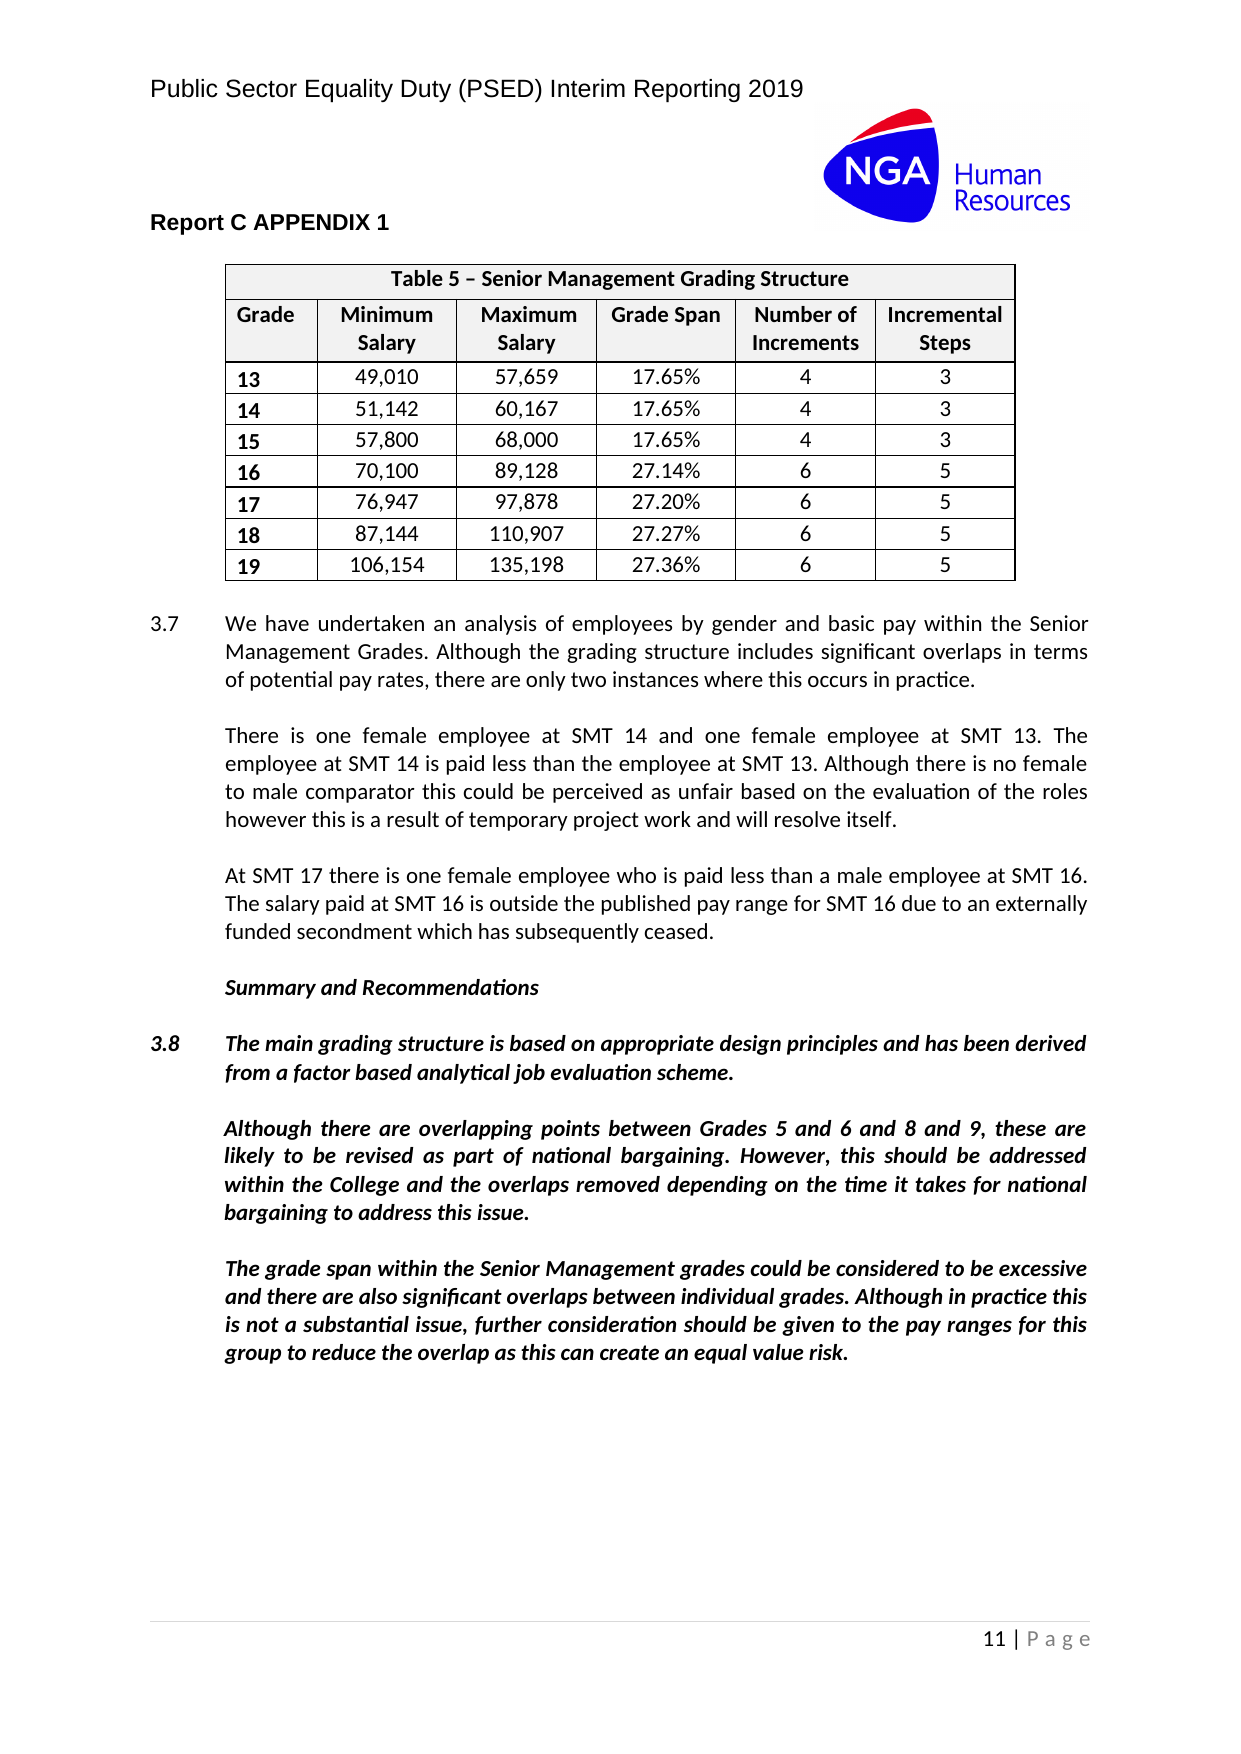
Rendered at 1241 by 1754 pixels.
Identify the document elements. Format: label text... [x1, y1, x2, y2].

table_cell Maximum Salary [457, 300, 596, 361]
table_header Table 5 – Senior Management Grading Structure [226, 265, 1014, 299]
table_cell 27.14% [597, 456, 735, 486]
table_cell 6 [736, 519, 875, 549]
table_cell 60,167 [457, 394, 596, 424]
table_cell 5 [876, 550, 1014, 580]
text Summary and Recommendations [150, 973, 1090, 1002]
table_cell Incremental Steps [876, 300, 1014, 361]
text There is one female employee at SMT 14 and one female employee at SMT 13. The employee at SMT 14 is paid less than the employee at SMT 13. Although there is no female to male comparator this could be perceived as unfair based on the evaluation of the roles however this is a result of temporary project work and will resolve itself. [225, 721, 1090, 833]
table_cell Number of Increments [736, 300, 875, 361]
table_cell 27.20% [597, 488, 735, 518]
table_cell 17 [226, 488, 317, 518]
table_cell Minimum Salary [318, 300, 456, 361]
table_cell 19 [226, 550, 317, 580]
table_cell 6 [736, 488, 875, 518]
table_cell 3 [876, 394, 1014, 424]
picture [813, 102, 1091, 231]
table_cell 57,800 [318, 425, 456, 455]
table_cell Grade [226, 300, 317, 361]
text At SMT 17 there is one female employee who is paid less than a male employee at SMT 16. The salary paid at SMT 16 is outside the published pay range for SMT 16 due to an externally funded secondment which has subsequently ceased. [225, 861, 1090, 946]
text 3.8 The main grading structure is based on appropriate design principles and has been derived from a factor based analytical job evaluation scheme. [150, 1029, 1090, 1086]
table_cell 3 [876, 363, 1014, 393]
table_cell 57,659 [457, 363, 596, 393]
table_cell 51,142 [318, 394, 456, 424]
table_cell 5 [876, 488, 1014, 518]
text Although there are overlapping points between Grades 5 and 6 and 8 and 9, these are likely to be revised as part of national bargaining. However, this should be addressed within the College and the overlaps removed depending on the time it takes for national bargaining to address this issue. [224, 1114, 1090, 1226]
table_cell 17.65% [597, 363, 735, 393]
table_cell 87,144 [318, 519, 456, 549]
table_cell 17.65% [597, 425, 735, 455]
table_cell 18 [226, 519, 317, 549]
table_cell 6 [736, 456, 875, 486]
table_cell 106,154 [318, 550, 456, 580]
table_cell 27.36% [597, 550, 735, 580]
table_cell 4 [736, 425, 875, 455]
table_cell 68,000 [457, 425, 596, 455]
table_cell 17.65% [597, 394, 735, 424]
table_cell 135,198 [457, 550, 596, 580]
table_cell 49,010 [318, 363, 456, 393]
table_cell 15 [226, 425, 317, 455]
table_cell 3 [876, 425, 1014, 455]
text The grade span within the Senior Management grades could be considered to be excessive and there are also significant overlaps between individual grades. Although in practice this is not a substantial issue, further consideration should be given to the pay ranges for this group to reduce the overlap as this can create an equal value risk. [225, 1254, 1090, 1366]
table_cell 89,128 [457, 456, 596, 486]
table_cell 4 [736, 363, 875, 393]
table_cell 13 [226, 363, 317, 393]
table_cell 6 [736, 550, 875, 580]
table_cell 4 [736, 394, 875, 424]
table_cell 70,100 [318, 456, 456, 486]
table_cell 16 [226, 456, 317, 486]
table_cell 97,878 [457, 488, 596, 518]
table_cell 27.27% [597, 519, 735, 549]
table_cell 5 [876, 519, 1014, 549]
table_cell Grade Span [597, 300, 735, 361]
table_cell 110,907 [457, 519, 596, 549]
text 3.7 We have undertaken an analysis of employees by gender and basic pay within the Senior Management Grades. Although the grading structure includes significant overlaps in terms of potential pay rates, there are only two instances where this occurs in practice. [150, 609, 1090, 693]
table_cell 76,947 [318, 488, 456, 518]
table_cell 5 [876, 456, 1014, 486]
table_cell 14 [226, 394, 317, 424]
